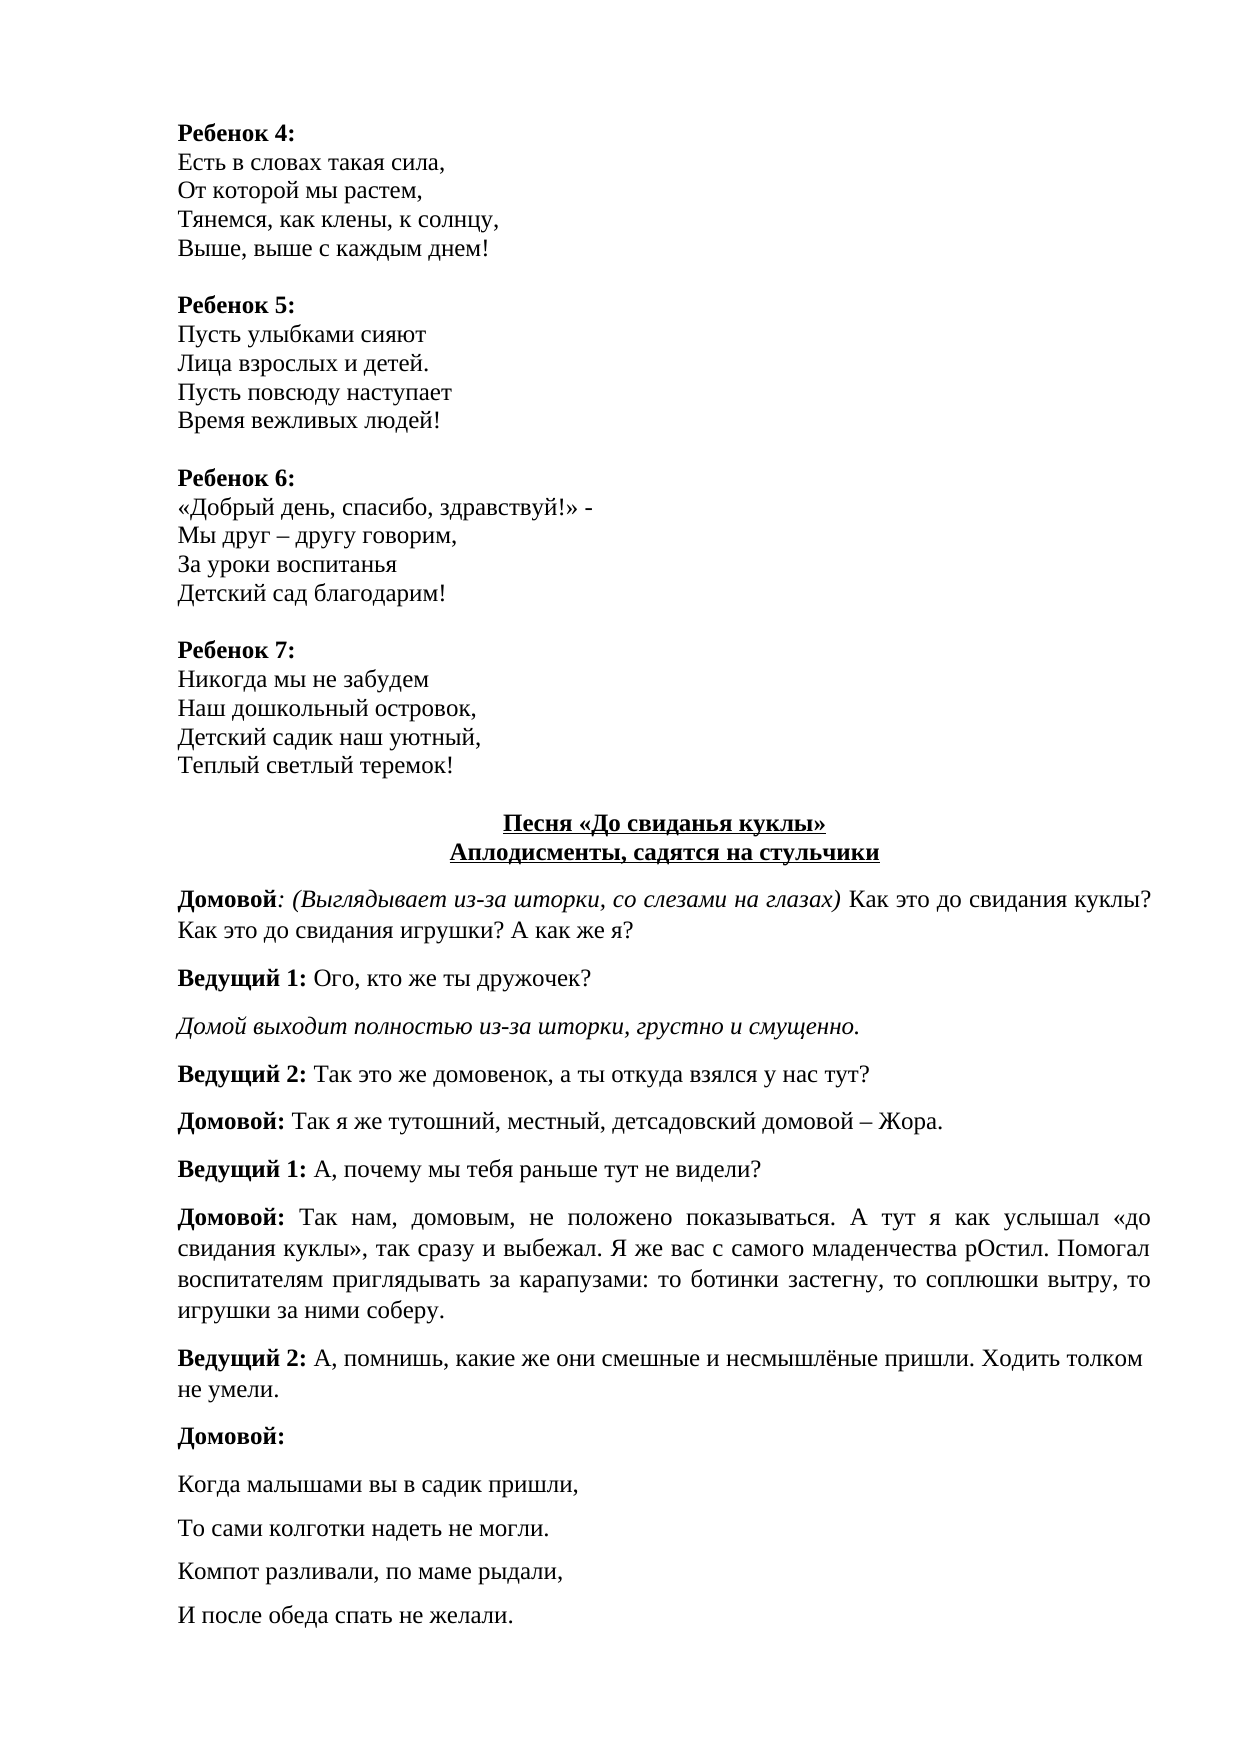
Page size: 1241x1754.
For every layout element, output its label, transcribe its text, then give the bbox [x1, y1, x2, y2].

text От которой мы растем, [177, 176, 1152, 204]
text Ведущий 2: А, помнишь, какие же они смешные и несмышлёные пришли. Ходить толком не умели. [177, 1343, 1152, 1402]
text Время вежливых людей! [177, 406, 1152, 434]
text И после обеда спать не желали. [177, 1600, 1152, 1628]
text Когда малышами вы в садик пришли, [177, 1469, 1152, 1498]
text Детский сад благодарим! [177, 578, 1152, 607]
text Ребенок 6: [177, 463, 1152, 492]
text Домовой: (Выглядывает из-за шторки, со слезами на глазах) Как это до свидания куклы? Как это до свидания игрушки? А как же я? [177, 884, 1152, 944]
text Детский садик наш уютный, [177, 722, 1152, 751]
text Ведущий 2: Так это же домовенок, а ты откуда взялся у нас тут? [177, 1059, 1152, 1087]
text Ведущий 1: Ого, кто же ты дружочек? [177, 963, 1152, 992]
text Есть в словах такая сила, [177, 147, 1152, 176]
text Лица взрослых и детей. [177, 348, 1152, 377]
text Домовой: Так я же тутошний, местный, детсадовский домовой – Жора. [177, 1106, 1152, 1135]
text Ведущий 1: А, почему мы тебя раньше тут не видели? [177, 1154, 1152, 1183]
text Домовой: [177, 1421, 1152, 1450]
text Никогда мы не забудем [177, 664, 1152, 693]
text Выше, выше с каждым днем! [177, 233, 1152, 262]
text Ребенок 4: [177, 118, 1152, 147]
text Аплодисменты, садятся на стульчики [177, 837, 1152, 866]
text Пусть повсюду наступает [177, 377, 1152, 406]
text Мы друг – другу говорим, [177, 521, 1152, 549]
text Песня «До свиданья куклы» [177, 808, 1152, 837]
text Домовой: Так нам, домовым, не положено показываться. А тут я как услышал «до свидания куклы», так сразу и выбежал. Я же вас с самого младенчества рОстил. Помогал воспитателям приглядывать за карапузами: то ботинки застегну, то соплюшки вытру, то игрушки за ними соберу. [177, 1202, 1152, 1324]
text За уроки воспитанья [177, 549, 1152, 578]
text Наш дошкольный островок, [177, 693, 1152, 722]
text «Добрый день, спасибо, здравствуй!» - [177, 492, 1152, 521]
text Пусть улыбками сияют [177, 319, 1152, 348]
text Ребенок 7: [177, 636, 1152, 664]
text Домой выходит полностью из-за шторки, грустно и смущенно. [177, 1011, 1152, 1040]
text Ребенок 5: [177, 291, 1152, 319]
text Теплый светлый теремок! [177, 751, 1152, 779]
text Тянемся, как клены, к солнцу, [177, 204, 1152, 233]
text То сами колготки надеть не могли. [177, 1513, 1152, 1541]
text Компот разливали, по маме рыдали, [177, 1556, 1152, 1585]
